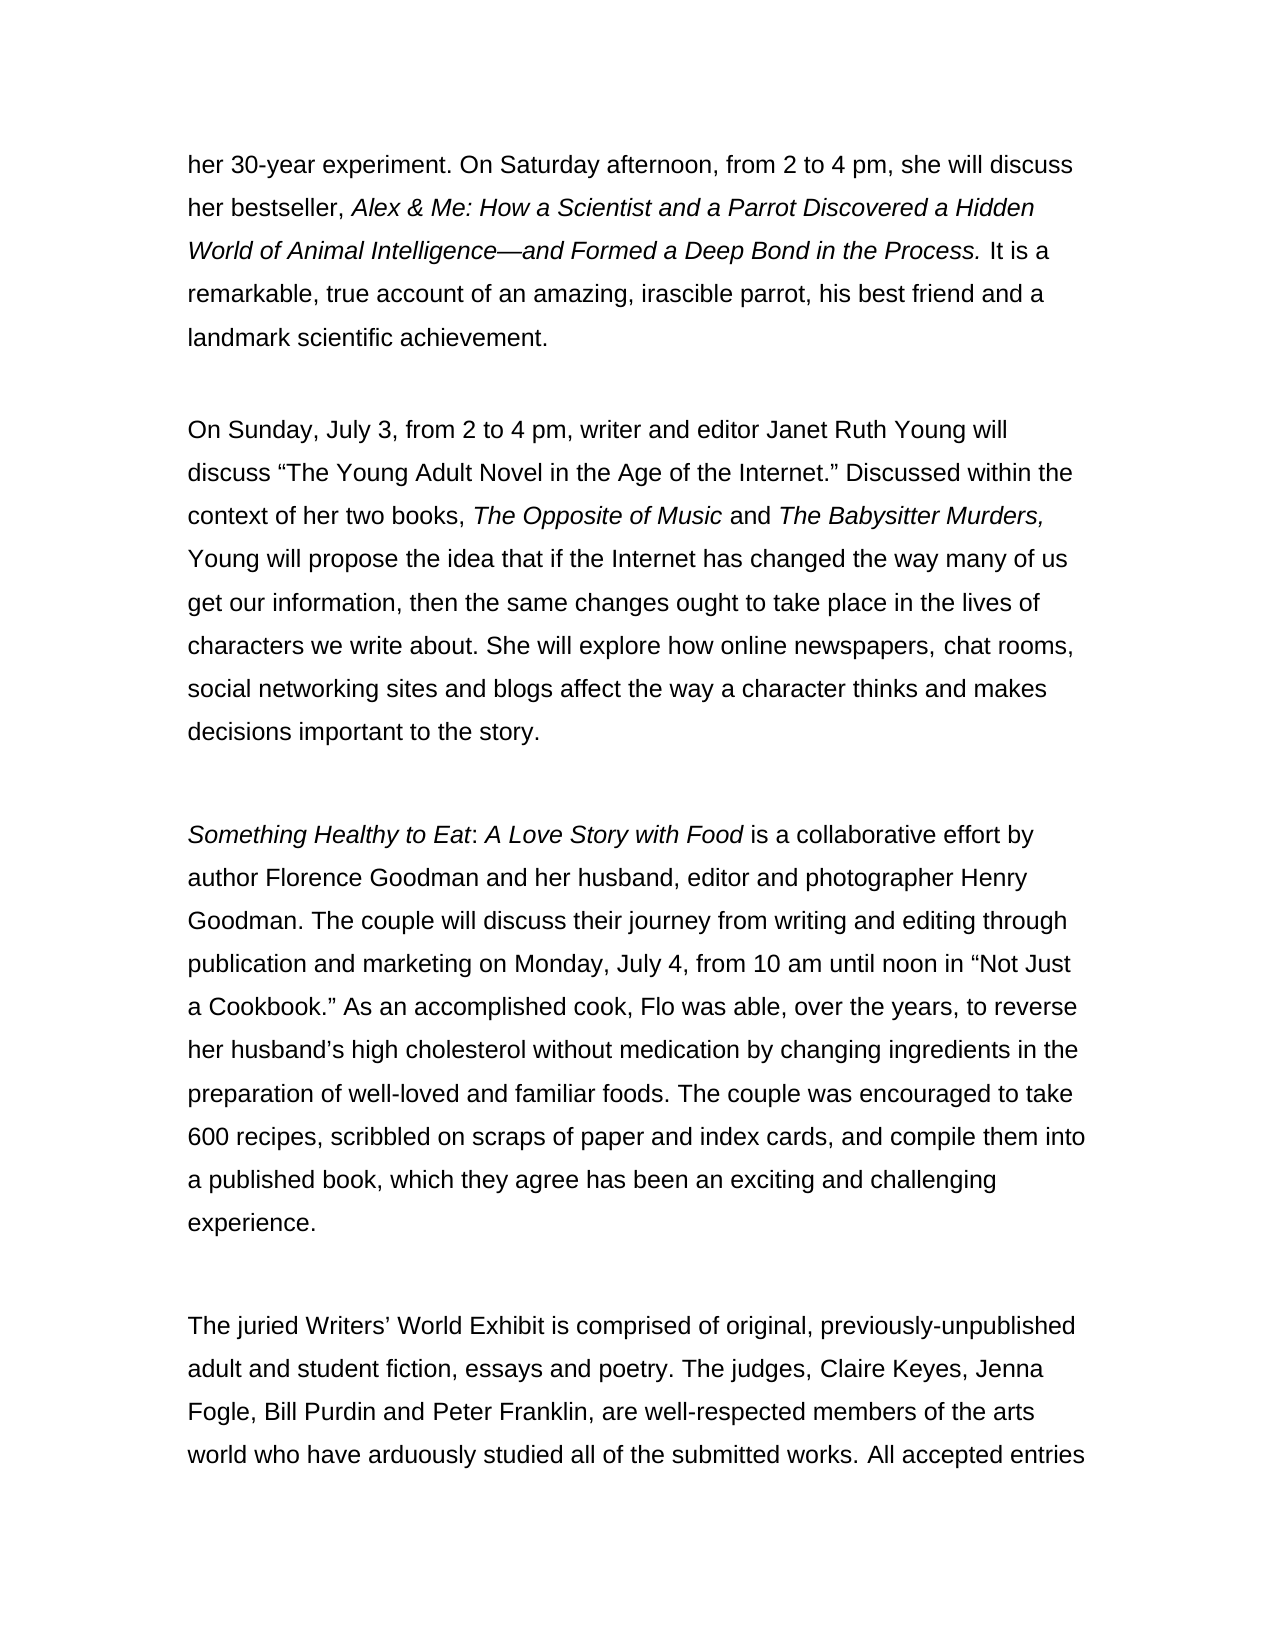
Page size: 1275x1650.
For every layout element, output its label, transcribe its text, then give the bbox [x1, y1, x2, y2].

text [187, 1311, 1087, 1469]
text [187, 150, 1087, 351]
text Something Healthy to Eat: A Love Story with Food is a collaborative effort by author Florence Goodman and her husband, editor and photographer Henry Goodman. The couple will discuss their journey from writing and editing through publication and marketing on Monday, July 4, from 10 am until noon in “Not Just a Cookbook.” As an accomplished cook, Flo was able, over the years, to reverse her husband’s high cholesterol without medication by changing ingredients in the preparation of well-loved and familiar foods. The couple was encouraged to take 600 recipes, scribbled on scraps of paper and index cards, and compile them into a published book, which they agree has been an exciting and challenging experience. [187, 820, 1087, 1237]
text On Sunday, July 3, from 2 to 4 pm, writer and editor Janet Ruth Young will discuss “The Young Adult Novel in the Age of the Internet.” Discussed within the context of her two books, The Opposite of Music and The Babysitter Murders, Young will propose the idea that if the Internet has changed the way many of us get our information, then the same changes ought to take place in the lives of characters we write about. She will explore how online newspapers, chat rooms, social networking sites and blogs affect the way a character thinks and makes decisions important to the story. [187, 415, 1087, 746]
